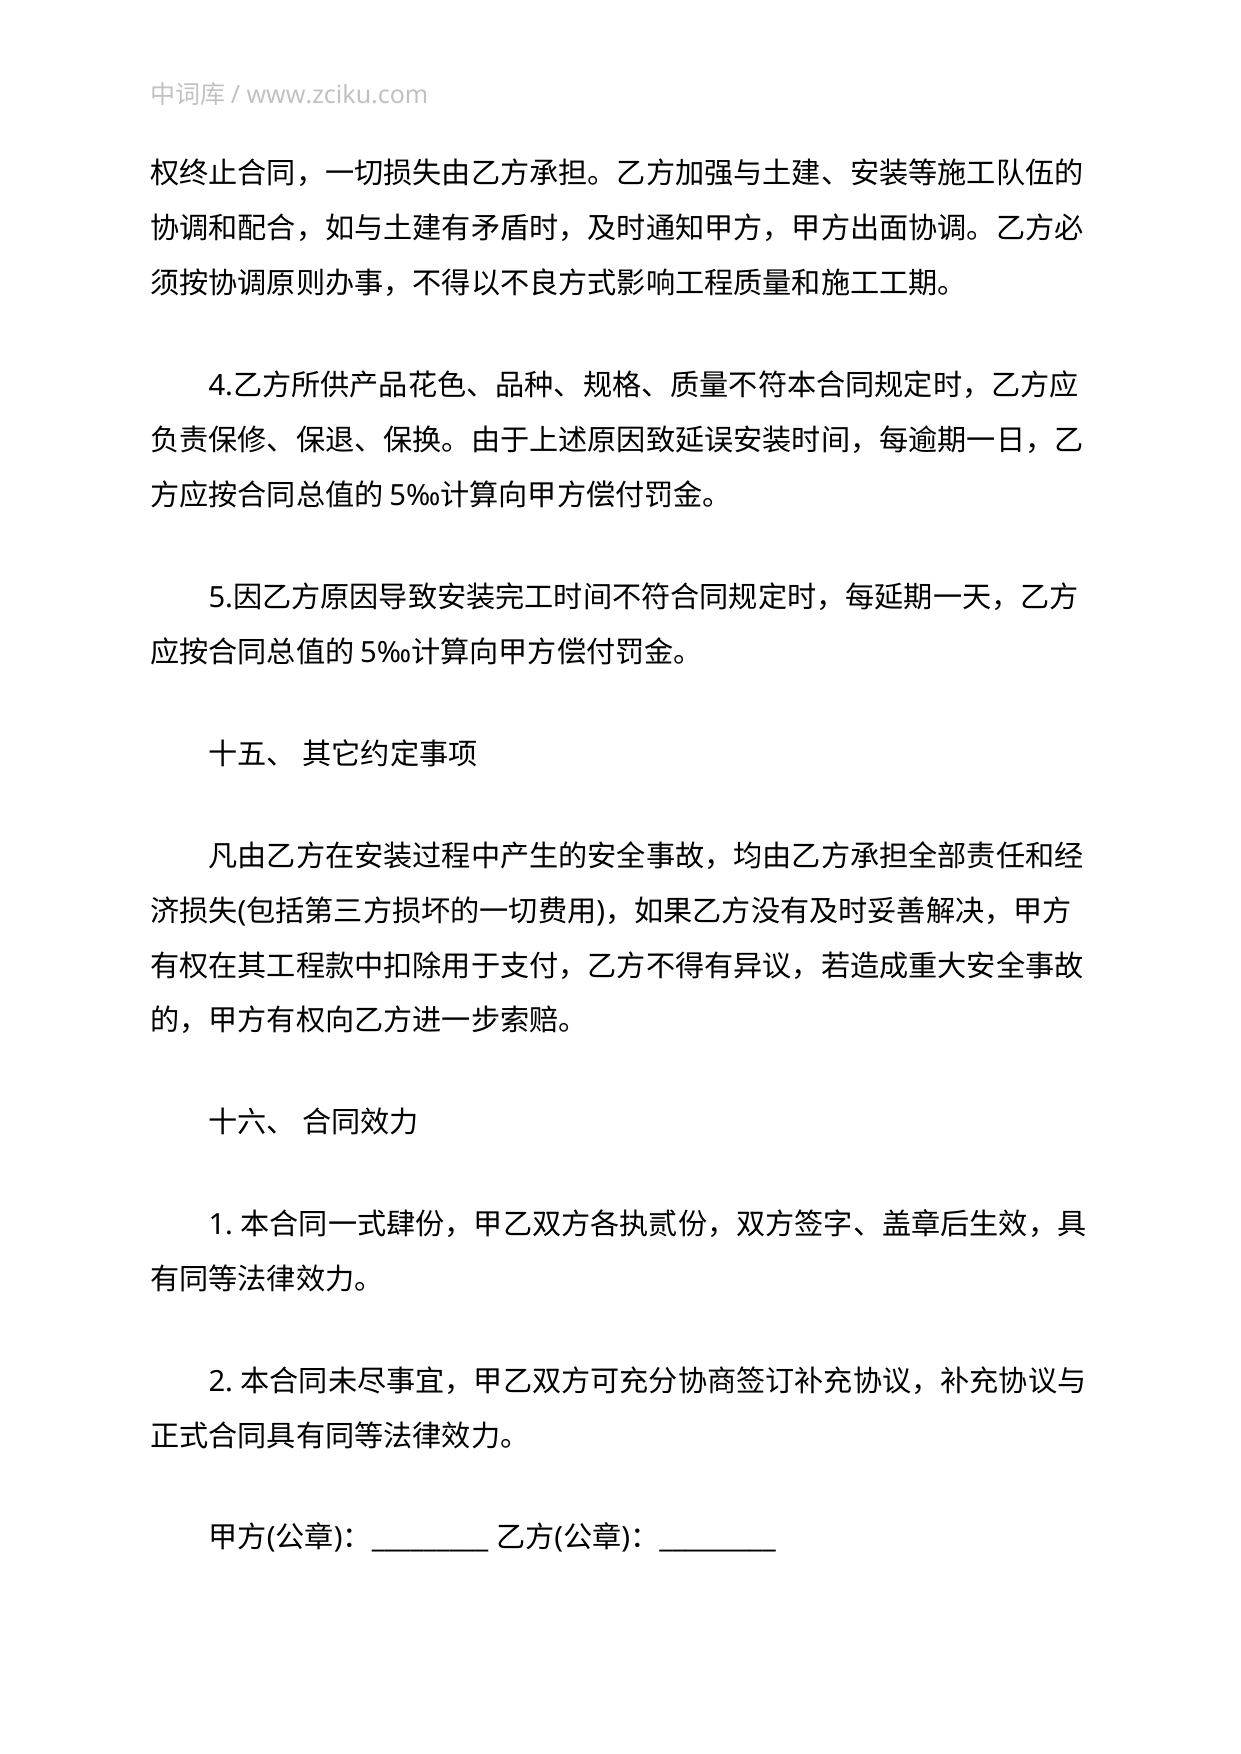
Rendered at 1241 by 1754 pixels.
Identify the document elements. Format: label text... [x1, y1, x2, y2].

text 十五、 其它约定事项 [150, 730, 1090, 773]
text 1. 本合同一式肆份，甲乙双方各执贰份，双方签字、盖章后生效，具有同等法律效力。 [150, 1201, 1090, 1298]
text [150, 150, 1090, 302]
text 2. 本合同未尽事宜，甲乙双方可充分协商签订补充协议，补充协议与正式合同具有同等法律效力。 [150, 1357, 1090, 1454]
text 十六、 合同效力 [150, 1099, 1090, 1141]
text 甲方(公章)：_________ 乙方(公章)：_________ [150, 1514, 1090, 1556]
text 5.因乙方原因导致安装完工时间不符合同规定时，每延期一天，乙方应按合同总值的5‰计算向甲方偿付罚金。 [150, 573, 1090, 671]
text 4.乙方所供产品花色、品种、规格、质量不符本合同规定时，乙方应负责保修、保退、保换。由于上述原因致延误安装时间，每逾期一日，乙方应按合同总值的5‰计算向甲方偿付罚金。 [150, 362, 1090, 514]
text 凡由乙方在安装过程中产生的安全事故，均由乙方承担全部责任和经济损失(包括第三方损坏的一切费用)，如果乙方没有及时妥善解决，甲方有权在其工程款中扣除用于支付，乙方不得有异议，若造成重大安全事故的，甲方有权向乙方进一步索赔。 [150, 832, 1090, 1039]
